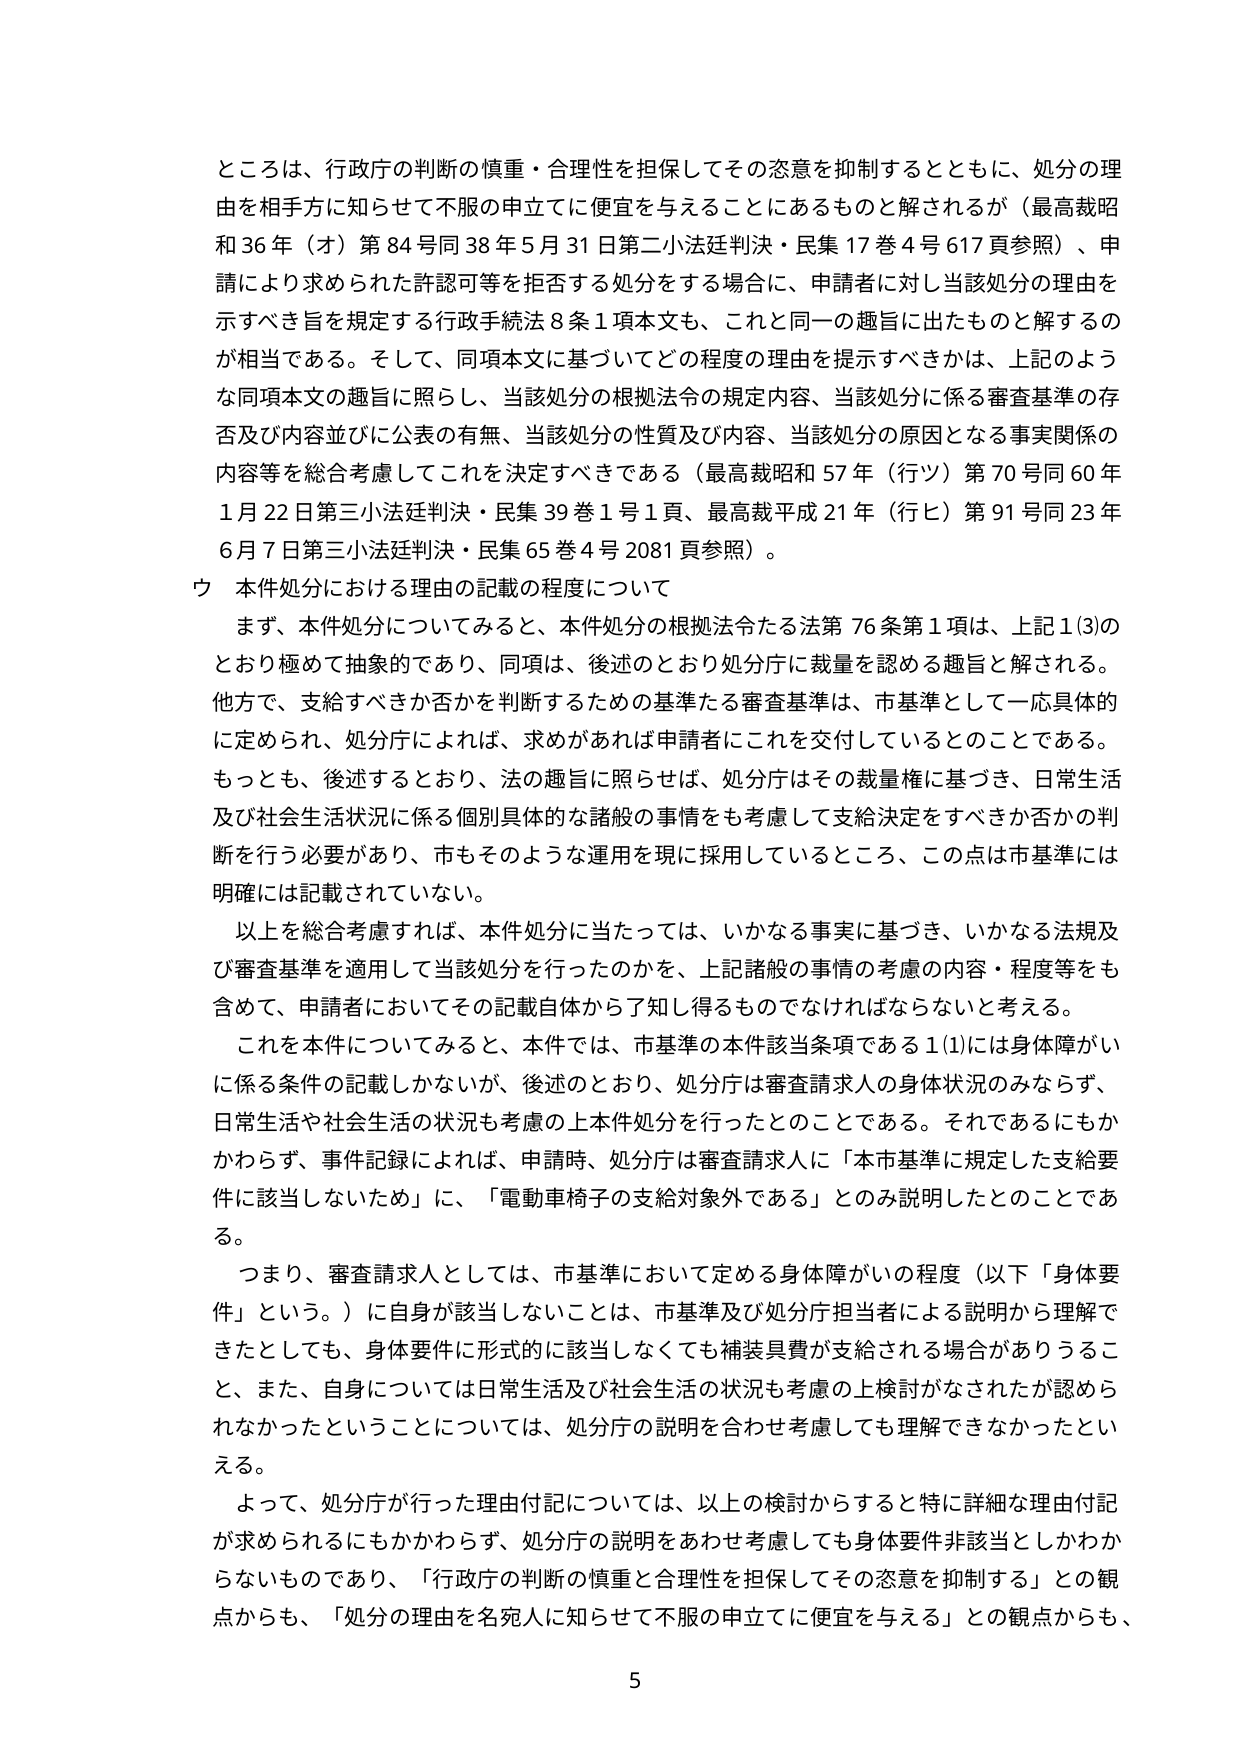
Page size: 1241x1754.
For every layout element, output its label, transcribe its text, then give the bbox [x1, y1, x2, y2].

text 以上を総合考慮すれば、本件処分に当たっては、いかなる事実に基づき、いかなる法規及び審査基準を適用して当該処分を行ったのかを、上記諸般の事情の考慮の内容・程度等をも含めて、申請者においてその記載自体から了知し得るものでなければならないと考える。 [124, 911, 1122, 1025]
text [124, 1483, 1122, 1635]
text ウ 本件処分における理由の記載の程度について [148, 568, 1122, 606]
text これを本件についてみると、本件では、市基準の本件該当条項である１⑴には身体障がいに係る条件の記載しかないが、後述のとおり、処分庁は審査請求人の身体状況のみならず、日常生活や社会生活の状況も考慮の上本件処分を行ったとのことである。それであるにもかかわらず、事件記録によれば、申請時、処分庁は審査請求人に「本市基準に規定した支給要件に該当しないため」に、「電動車椅子の支給対象外である」とのみ説明したとのことである。 [124, 1025, 1122, 1254]
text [215, 148, 1122, 568]
text つまり、審査請求人としては、市基準において定める身体障がいの程度（以下「身体要件」という。）に自身が該当しないことは、市基準及び処分庁担当者による説明から理解できたとしても、身体要件に形式的に該当しなくても補装具費が支給される場合がありうること、また、自身については日常生活及び社会生活の状況も考慮の上検討がなされたが認められなかったということについては、処分庁の説明を合わせ考慮しても理解できなかったといえる。 [124, 1254, 1122, 1483]
text まず、本件処分についてみると、本件処分の根拠法令たる法第76条第１項は、上記１⑶のとおり極めて抽象的であり、同項は、後述のとおり処分庁に裁量を認める趣旨と解される。他方で、支給すべきか否かを判断するための基準たる審査基準は、市基準として一応具体的に定められ、処分庁によれば、求めがあれば申請者にこれを交付しているとのことである。もっとも、後述するとおり、法の趣旨に照らせば、処分庁はその裁量権に基づき、日常生活及び社会生活状況に係る個別具体的な諸般の事情をも考慮して支給決定をすべきか否かの判断を行う必要があり、市もそのような運用を現に採用しているところ、この点は市基準には明確には記載されていない。 [124, 606, 1122, 911]
